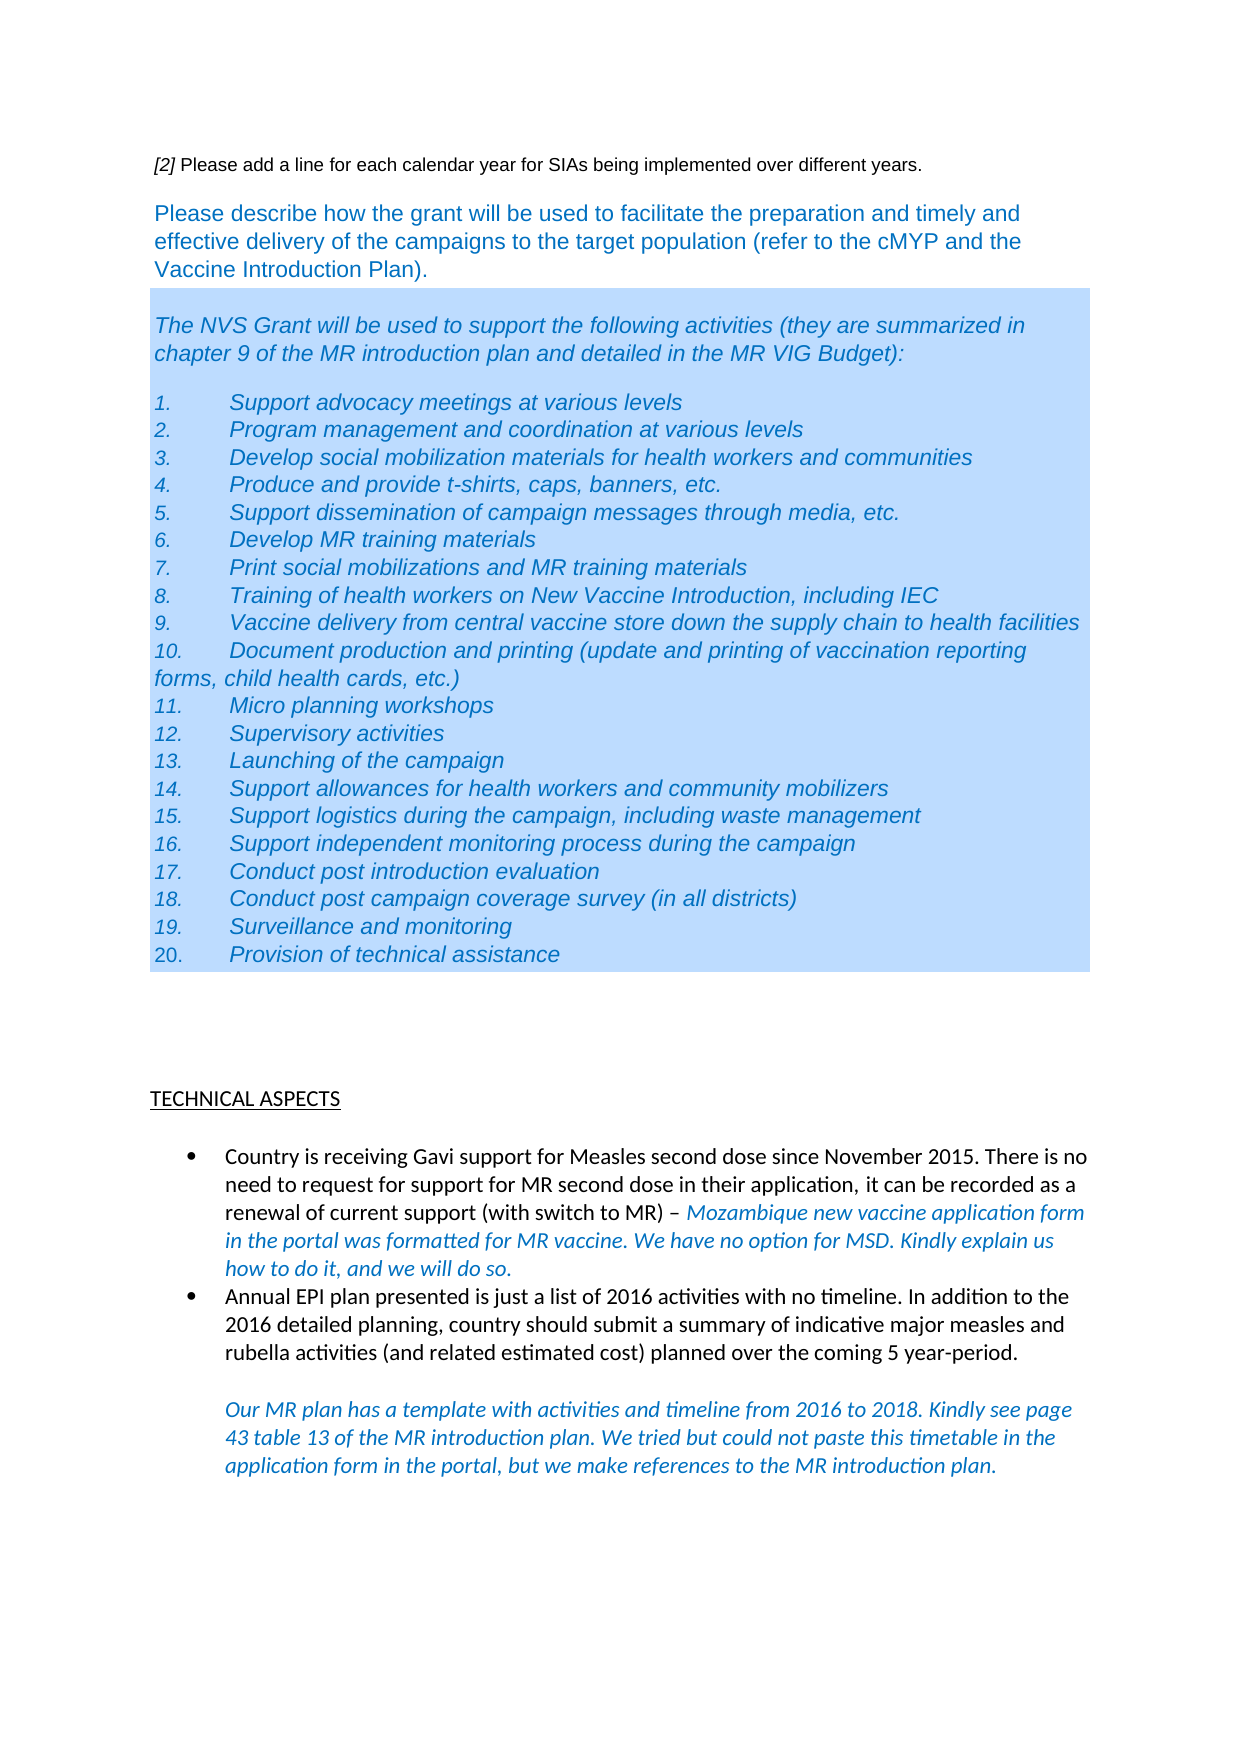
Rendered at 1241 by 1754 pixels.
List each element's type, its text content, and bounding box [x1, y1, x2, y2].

list Country is receiving Gavi support for Measles second dose since November 2015. There is no need to request for support for MR second dose in their application, it can be recorded as a renewal of current support (with switch to MR) – Mozambique new vaccine application form in the portal was formatted for MR vaccine. We have no option for MSD. Kindly explain us how to do it, and we will do so. [187, 1142, 1090, 1282]
text Our MR plan has a template with activities and timeline from 2016 to 2018. Kindly see page 43 table 13 of the MR introduction plan. We tried but could not paste this timetable in the application form in the portal, but we make references to the MR introduction plan. [225, 1395, 1090, 1479]
list Annual EPI plan presented is just a list of 2016 activities with no timeline. In addition to the 2016 detailed planning, country should submit a summary of indicative major measles and rubella activities (and related estimated cost) planned over the coming 5 year-period. [187, 1282, 1090, 1366]
text TECHNICAL ASPECTS [150, 1084, 1090, 1113]
table_cell [150, 150, 1090, 288]
